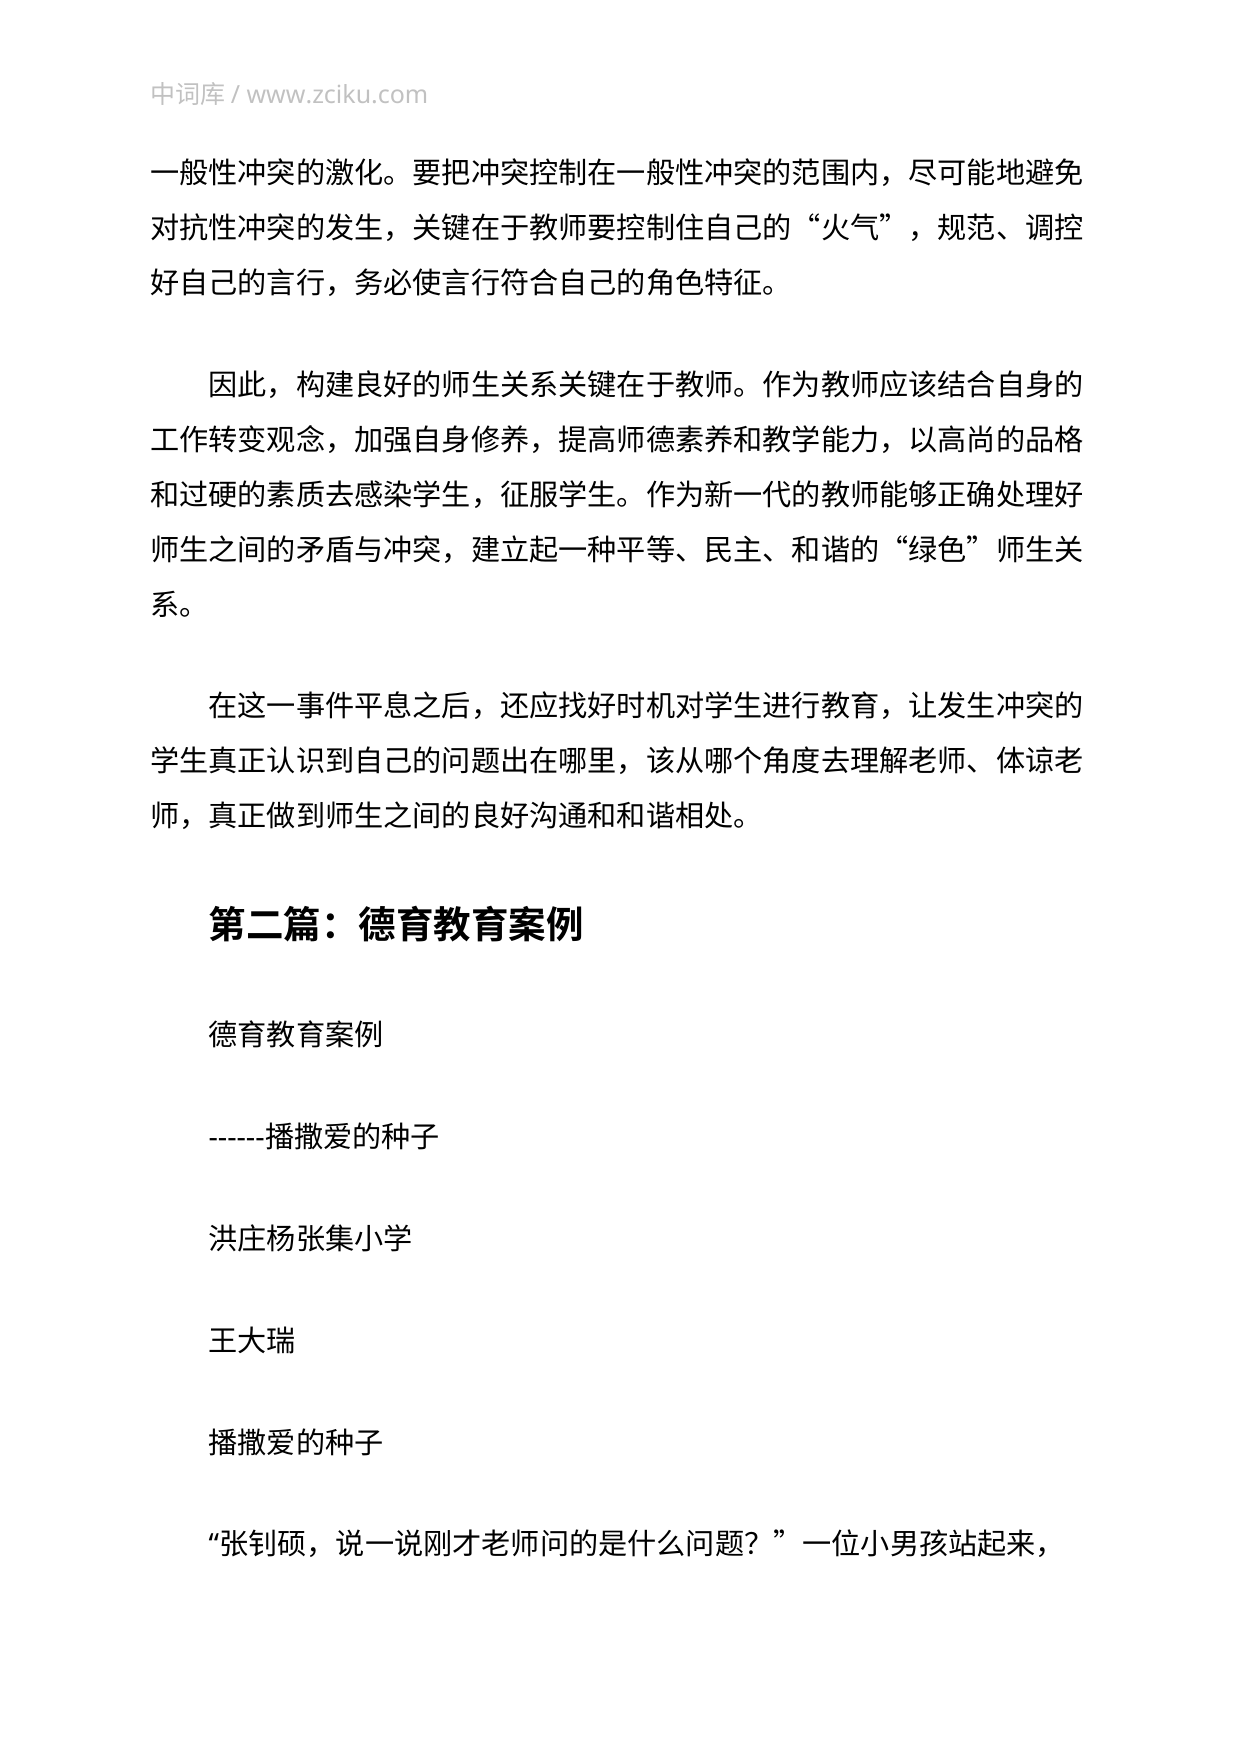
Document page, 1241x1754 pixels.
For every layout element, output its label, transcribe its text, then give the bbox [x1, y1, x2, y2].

text 播撒爱的种子 [150, 1419, 1090, 1461]
text ------播撒爱的种子 [150, 1114, 1090, 1156]
text 因此，构建良好的师生关系关键在于教师。作为教师应该结合自身的工作转变观念，加强自身修养，提高师德素养和教学能力，以高尚的品格和过硬的素质去感染学生，征服学生。作为新一代的教师能够正确处理好师生之间的矛盾与冲突，建立起一种平等、民主、和谐的“绿色”师生关系。 [150, 362, 1090, 623]
text 洪庄杨张集小学 [150, 1216, 1090, 1258]
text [150, 1521, 1090, 1563]
text 第二篇：德育教育案例 [150, 894, 1090, 949]
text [150, 150, 1090, 302]
text 德育教育案例 [150, 1012, 1090, 1054]
text 在这一事件平息之后，还应找好时机对学生进行教育，让发生冲突的学生真正认识到自己的问题出在哪里，该从哪个角度去理解老师、体谅老师，真正做到师生之间的良好沟通和和谐相处。 [150, 683, 1090, 835]
text 王大瑞 [150, 1317, 1090, 1360]
